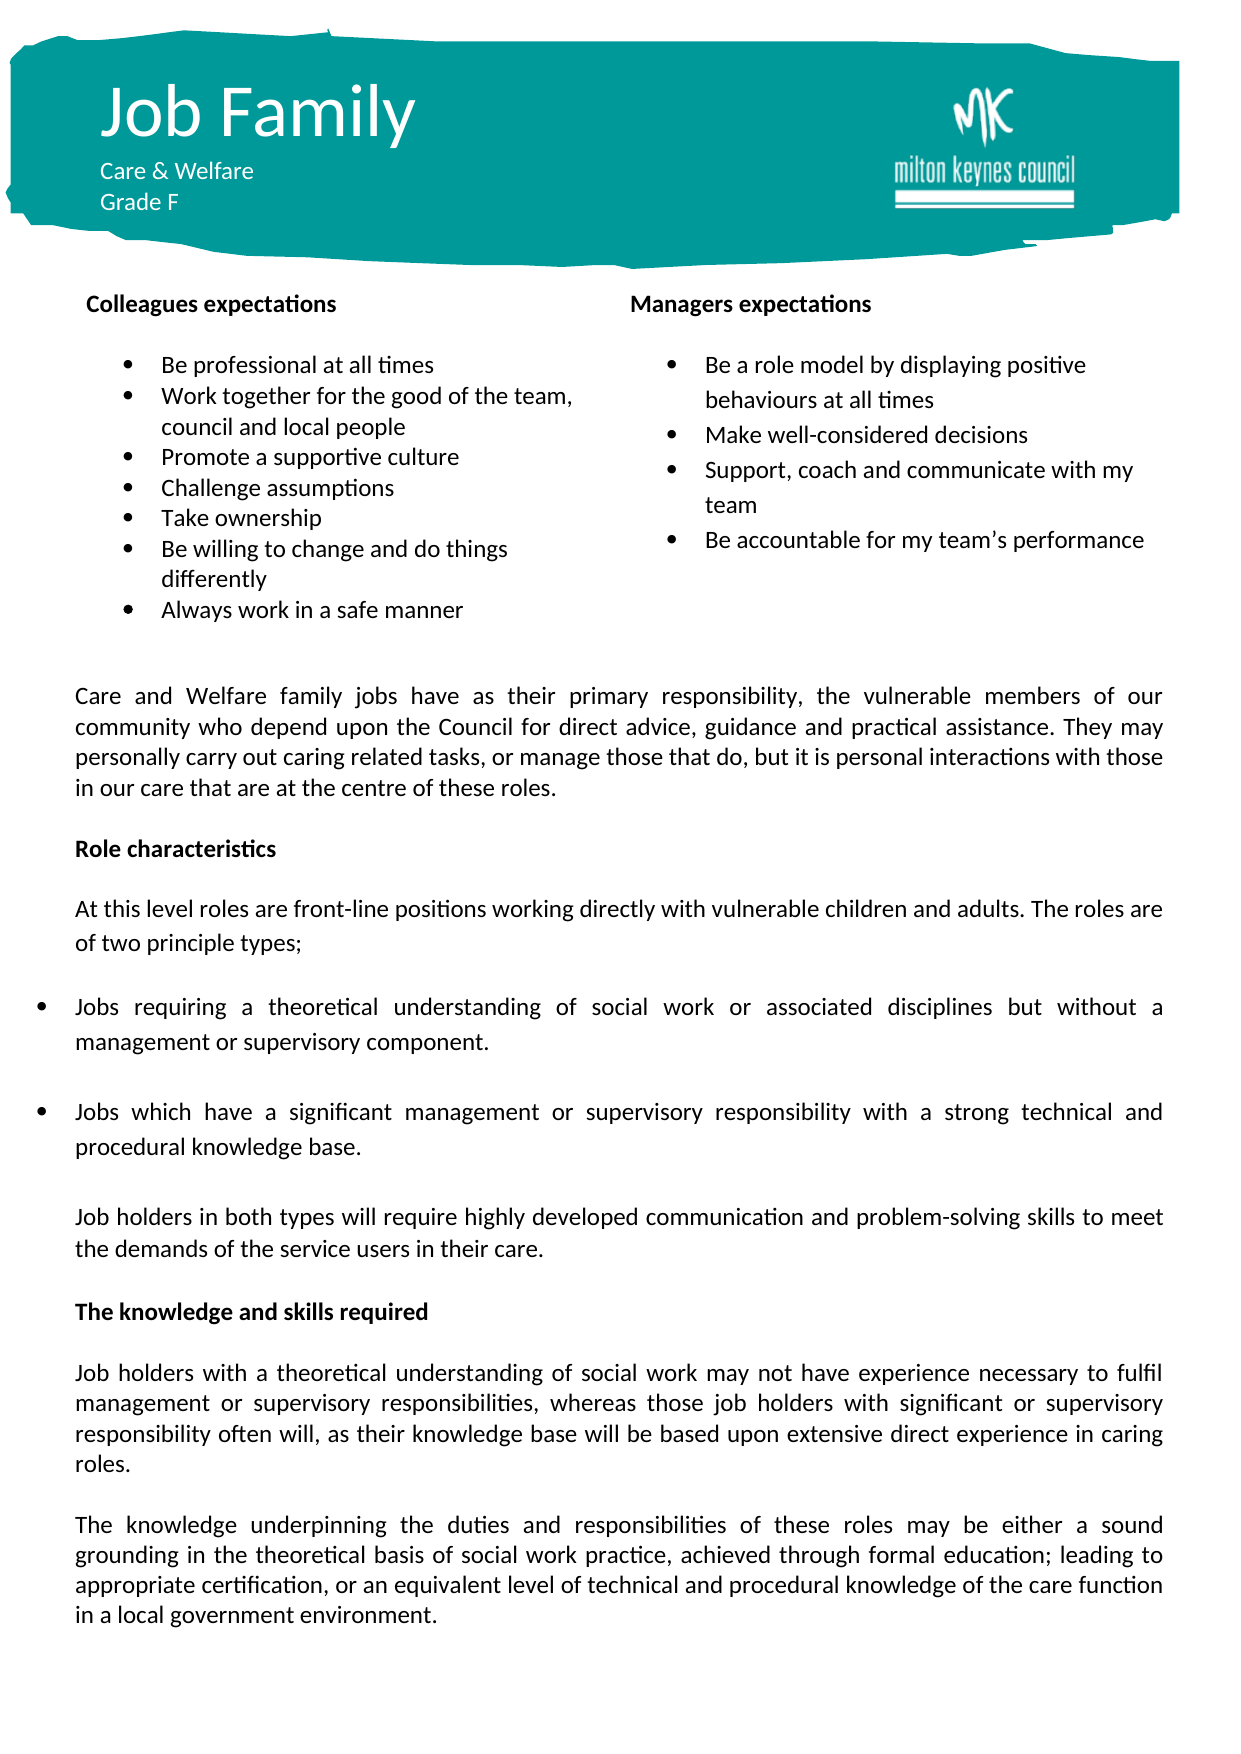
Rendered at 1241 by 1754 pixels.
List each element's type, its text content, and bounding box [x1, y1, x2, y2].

table_header Colleagues expectations Be professional at all times Work together for the good of the team, council and local people Promote a supportive culture Challenge assumptions Take ownership Be willing to change and do things differently Always work in a safe manner [75, 289, 618, 655]
text Job holders in both types will require highly developed communication and problem-solving skills to meet the demands of the service users in their care. [75, 1201, 1165, 1264]
subtitle Care and Welfare family jobs have as their primary responsibility, the vulnerable members of our community who depend upon the Council for direct advice, guidance and practical assistance. They may personally carry out caring related tasks, or manage those that do, but it is personal interactions with those in our care that are at the centre of these roles. [75, 680, 1165, 802]
list Jobs which have a significant management or supervisory responsibility with a strong technical and procedural knowledge base. [37, 1096, 1165, 1162]
list Jobs requiring a theoretical understanding of social work or associated disciplines but without a management or supervisory component. [37, 991, 1165, 1057]
text At this level roles are front-line positions working directly with vulnerable children and adults. The roles are of two principle types; [75, 893, 1165, 957]
subtitle Role characteristics [75, 833, 1165, 863]
text Job holders with a theoretical understanding of social work may not have experience necessary to fulfil management or supervisory responsibilities, whereas those job holders with significant or supervisory responsibility often will, as their knowledge base will be based upon extensive direct experience in caring roles. [75, 1357, 1165, 1479]
text The knowledge underpinning the duties and responsibilities of these roles may be either a sound grounding in the theoretical basis of social work practice, achieved through formal education; leading to appropriate certification, or an equivalent level of technical and procedural knowledge of the care function in a local government environment. [75, 1509, 1165, 1629]
table_header Managers expectations Be a role model by displaying positive behaviours at all times Make well-considered decisions Support, coach and communicate with my team Be accountable for my team’s performance [619, 289, 1162, 655]
subtitle The knowledge and skills required [75, 1296, 1165, 1327]
picture [893, 85, 1076, 210]
